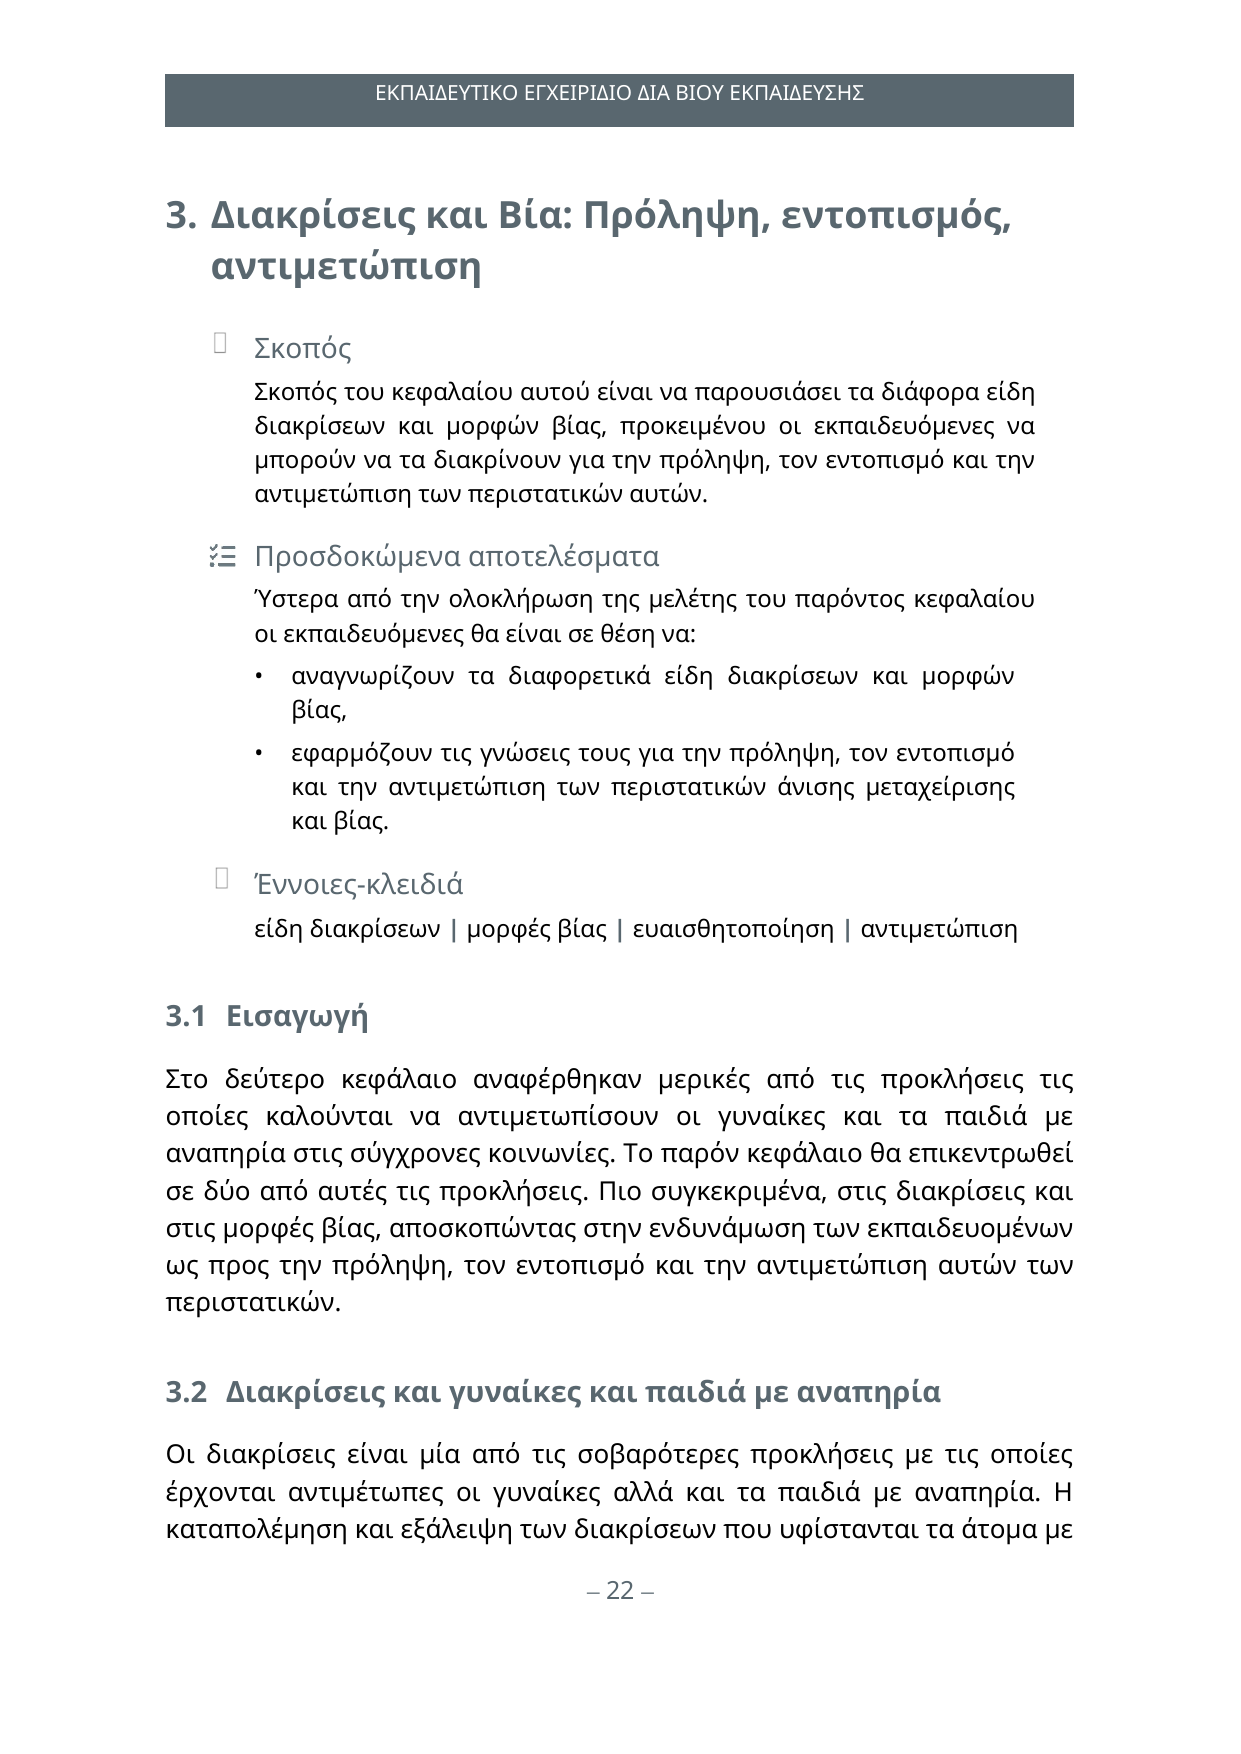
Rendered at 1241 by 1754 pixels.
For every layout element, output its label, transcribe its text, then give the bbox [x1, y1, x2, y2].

text Προσδοκώµενα αποτελέσµατα [210, 536, 1075, 574]
text Στο δεύτερο κεφάλαιο αναφέρθηκαν μερικές από τις προκλήσεις τις οποίες καλούνται να αντιμετωπίσουν οι γυναίκες και τα παιδιά με αναπηρία στις σύγχρονες κοινωνίες. Το παρόν κεφάλαιο θα επικεντρωθεί σε δύο από αυτές τις προκλήσεις. Πιο συγκεκριμένα, στις διακρίσεις και στις μορφές βίας, αποσκοπώντας στην ενδυνάμωση των εκπαιδευομένων ως προς την πρόληψη, τον εντοπισμό και την αντιμετώπιση αυτών των περιστατικών. [165, 1060, 1075, 1319]
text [165, 1436, 1075, 1546]
text Σκοπός του κεφαλαίου αυτού είναι να παρουσιάσει τα διάφορα είδη διακρίσεων και μορφών βίας, προκειμένου οι εκπαιδευόμενες να μπορούν να τα διακρίνουν για την πρόληψη, τον εντοπισμό και την αντιμετώπιση των περιστατικών αυτών. [254, 374, 1036, 509]
list αναγνωρίζουν τα διαφορετικά είδη διακρίσεων και μορφών βίας, [254, 659, 1016, 726]
text Σκοπός [210, 328, 1075, 367]
list εφαρμόζουν τις γνώσεις τους για την πρόληψη, τον εντοπισμό και την αντιμετώπιση των περιστατικών άνισης μεταχείρισης και βίας. [254, 736, 1016, 837]
text Ύστερα από την ολοκλήρωση της μελέτης του παρόντος κεφαλαίου οι εκπαιδευόμενες θα είναι σε θέση να: [254, 582, 1036, 649]
subtitle Εισαγωγή [165, 996, 1075, 1035]
text Έννοιες-κλειδιά [210, 863, 1075, 904]
subtitle Διακρίσεις και Βία: Πρόληψη, εντοπισμός, αντιμετώπιση [165, 189, 1075, 291]
text είδη διακρίσεων | μορφές βίας | ευαισθητοποίηση | αντιμετώπιση [254, 911, 1036, 944]
picture [209, 544, 236, 567]
subtitle Διακρίσεις και γυναίκες και παιδιά με αναπηρία [165, 1371, 1075, 1411]
